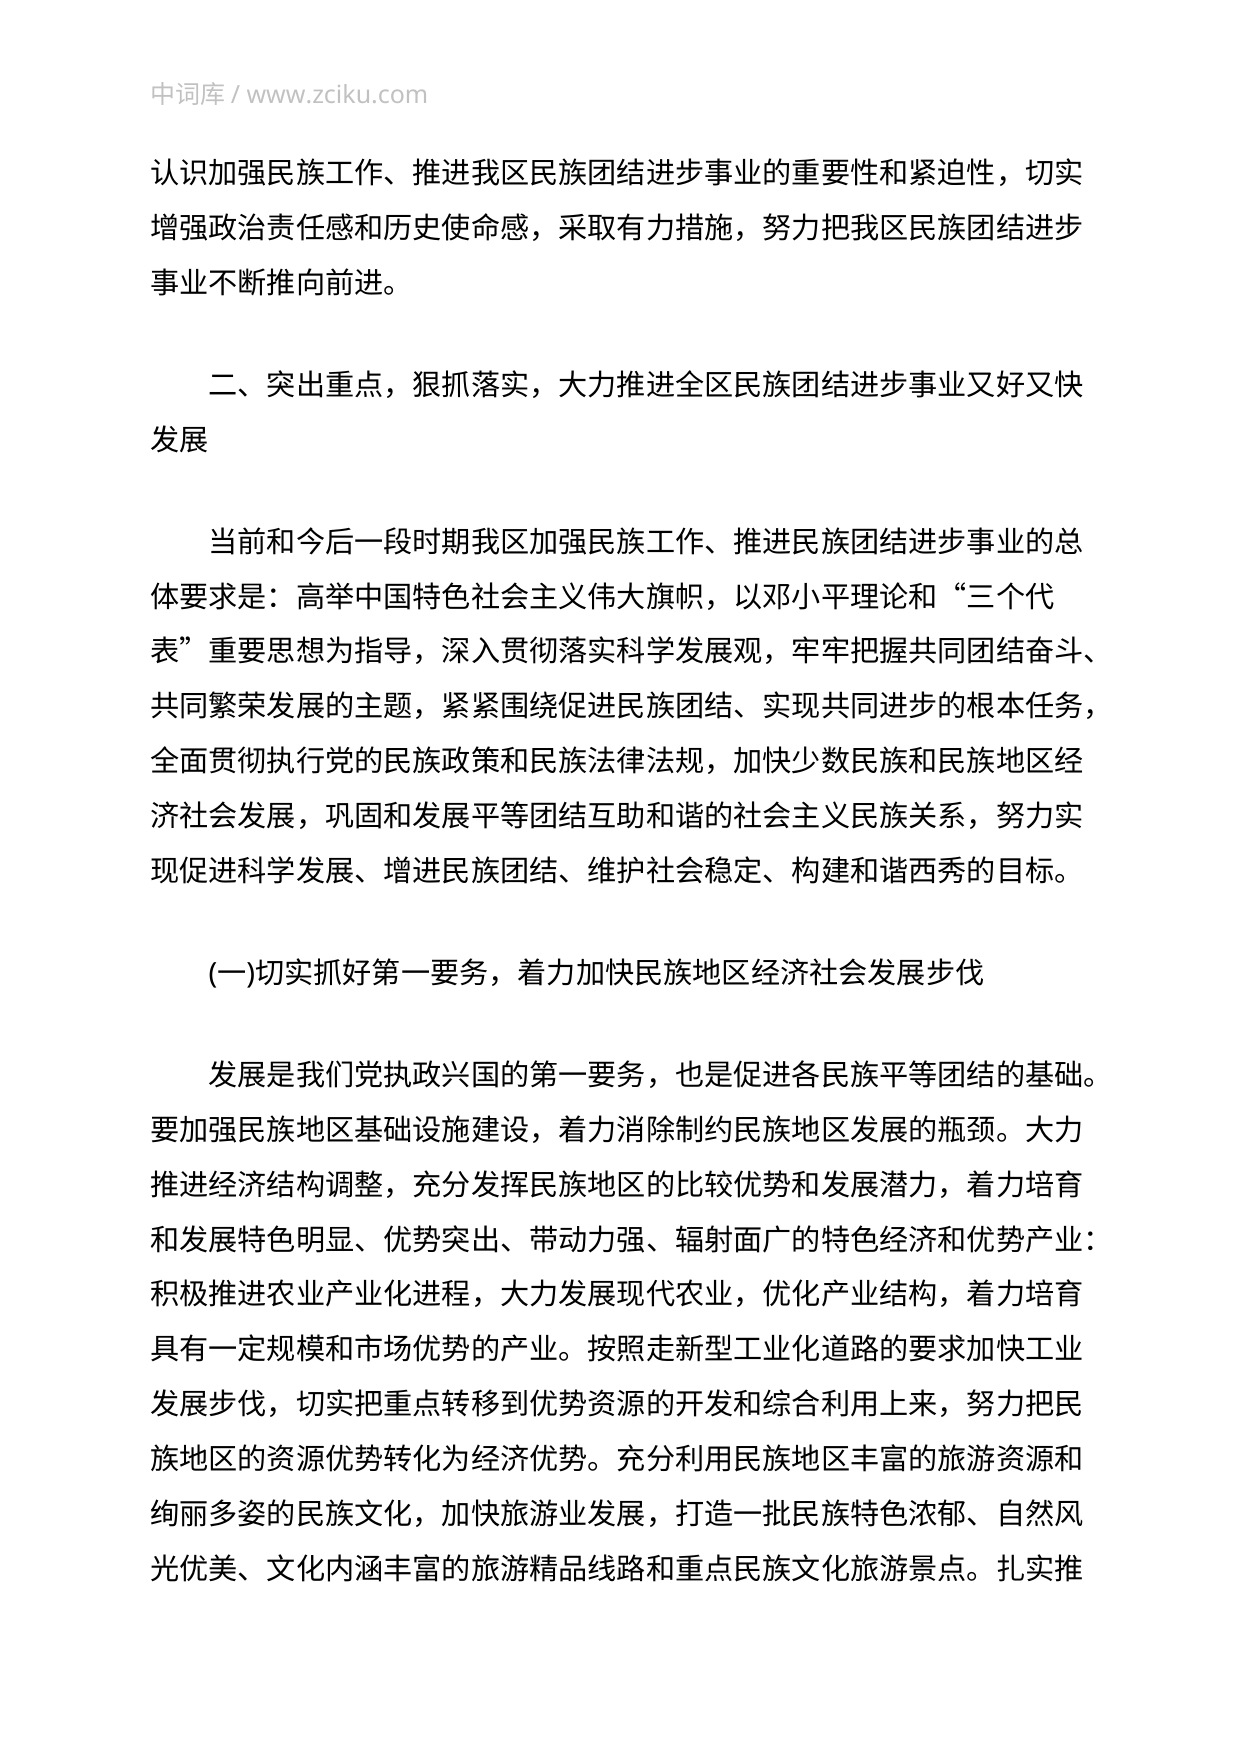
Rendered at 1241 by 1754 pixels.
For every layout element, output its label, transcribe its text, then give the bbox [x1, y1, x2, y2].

text (一)切实抓好第一要务，着力加快民族地区经济社会发展步伐 [150, 949, 1090, 992]
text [150, 150, 1090, 302]
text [150, 1051, 1090, 1588]
text 当前和今后一段时期我区加强民族工作、推进民族团结进步事业的总体要求是：高举中国特色社会主义伟大旗帜，以邓小平理论和“三个代表”重要思想为指导，深入贯彻落实科学发展观，牢牢把握共同团结奋斗、共同繁荣发展的主题，紧紧围绕促进民族团结、实现共同进步的根本任务，全面贯彻执行党的民族政策和民族法律法规，加快少数民族和民族地区经济社会发展，巩固和发展平等团结互助和谐的社会主义民族关系，努力实现促进科学发展、增进民族团结、维护社会稳定、构建和谐西秀的目标。 [150, 518, 1090, 890]
text 二、突出重点，狠抓落实，大力推进全区民族团结进步事业又好又快发展 [150, 362, 1090, 459]
